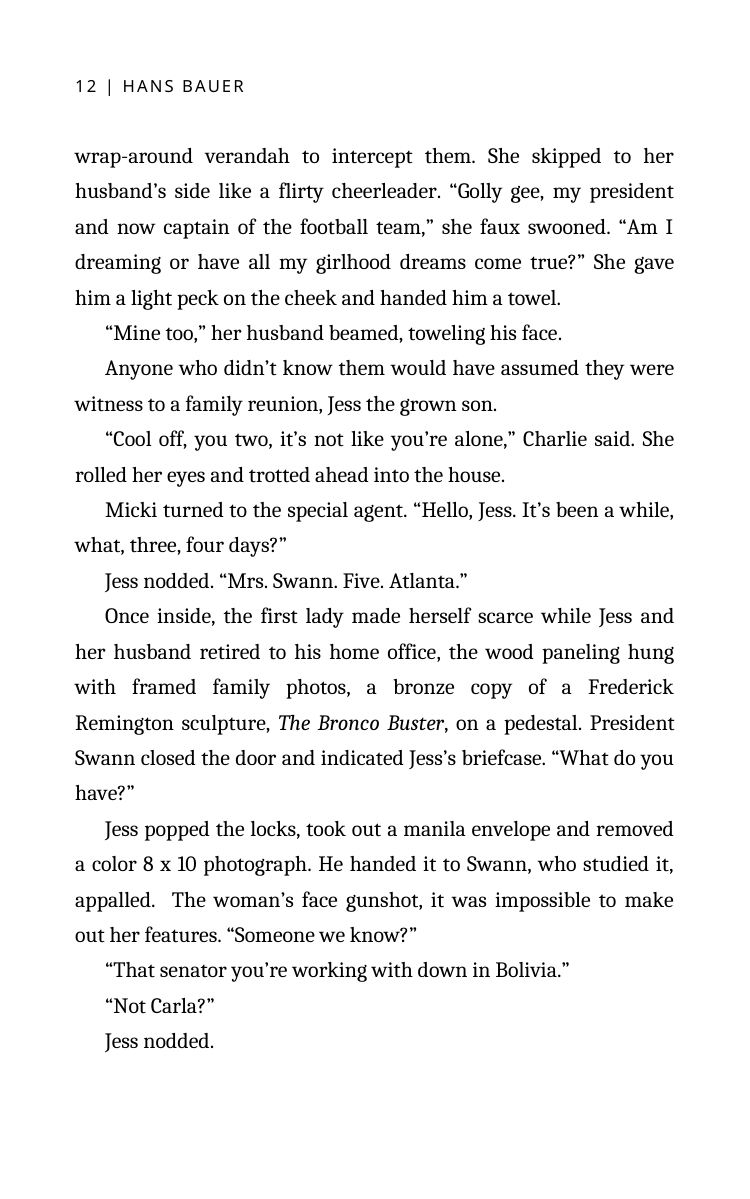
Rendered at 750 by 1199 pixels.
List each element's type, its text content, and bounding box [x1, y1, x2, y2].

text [75, 135, 675, 312]
text “Cool off, you two, it’s not like you’re alone,” Charlie said. She rolled her eyes and trotted ahead into the house. [75, 418, 675, 489]
text Jess nodded. [75, 1020, 675, 1056]
text “That senator you’re working with down in Bolivia.” [75, 949, 675, 985]
text “Mine too,” her husband beamed, toweling his face. [75, 312, 675, 347]
text “Not Carla?” [75, 985, 675, 1020]
text Once inside, the first lady made herself scarce while Jess and her husband retired to his home office, the wood paneling hung with framed family photos, a bronze copy of a Frederick Remington sculpture, The Bronco Buster, on a pedestal. President Swann closed the door and indicated Jess’s briefcase. “What do you have?” [75, 595, 675, 808]
text Jess popped the locks, took out a manila envelope and removed a color 8 x 10 photograph. He handed it to Swann, who studied it, appalled. The woman’s face gunshot, it was impossible to make out her features. “Someone we know?” [75, 808, 675, 949]
text Jess nodded. “Mrs. Swann. Five. Atlanta.” [75, 560, 675, 595]
text Anyone who didn’t know them would have assumed they were witness to a family reunion, Jess the grown son. [75, 347, 675, 418]
text Micki turned to the special agent. “Hello, Jess. It’s been a while, what, three, four days?” [75, 489, 675, 560]
